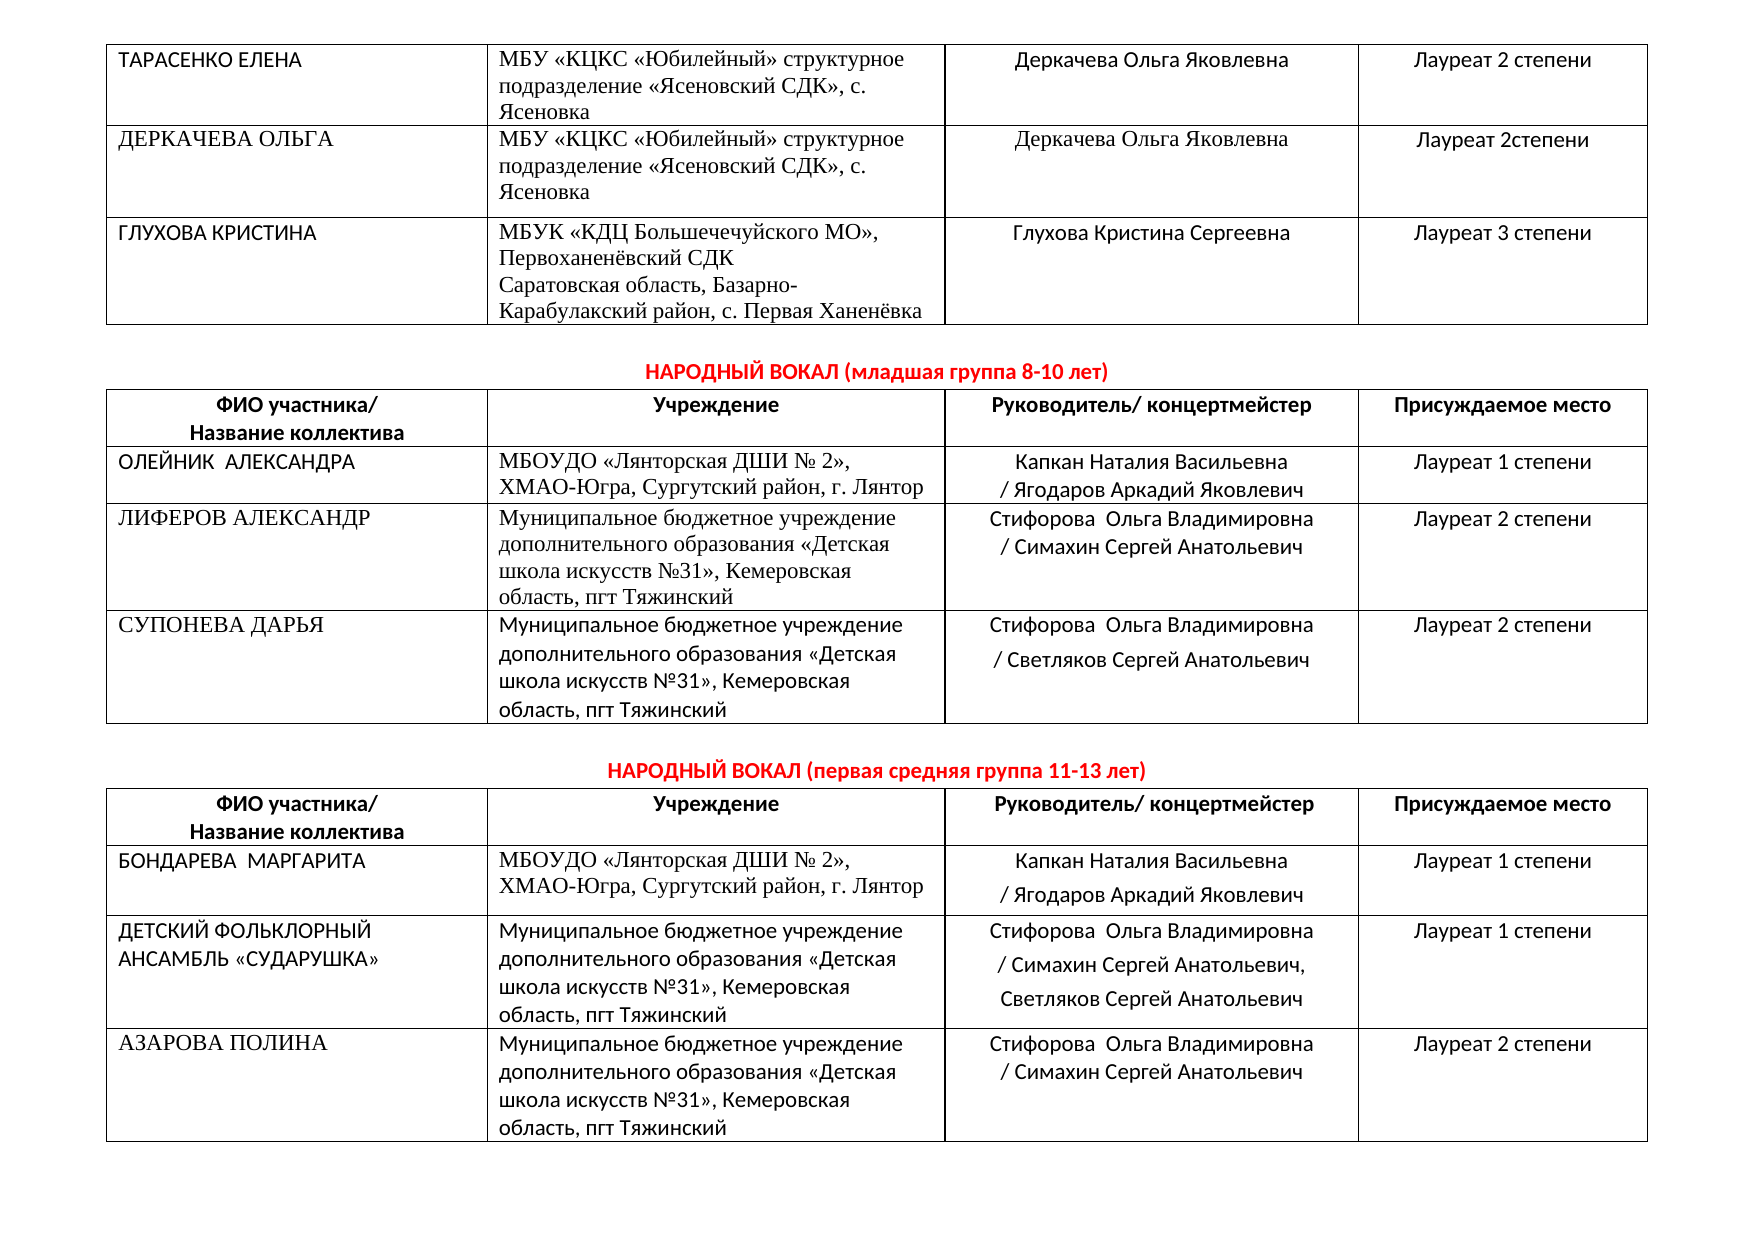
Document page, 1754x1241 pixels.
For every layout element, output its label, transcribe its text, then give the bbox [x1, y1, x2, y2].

table_header Руководитель/ концертмейстер [946, 390, 1358, 446]
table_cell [488, 1029, 944, 1141]
table_cell Деркачева Ольга Яковлевна [946, 45, 1358, 124]
table_cell ДЕРКАЧЕВА ОЛЬГА [107, 126, 487, 217]
table_cell Капкан Наталия Васильевна / Ягодаров Аркадий Яковлевич [946, 846, 1358, 915]
table_cell Лауреат 2 степени [1359, 611, 1647, 723]
table_cell ДЕТСКИЙ ФОЛЬКЛОРНЫЙ АНСАМБЛЬ «СУДАРУШКА» [107, 916, 487, 1028]
table_cell ГЛУХОВА КРИСТИНА [107, 218, 487, 323]
table_cell Лауреат 1 степени [1359, 447, 1647, 503]
table_cell Муниципальное бюджетное учреждение дополнительного образования «Детская школа искусств №31», Кемеровская область, пгт Тяжинский [488, 916, 944, 1028]
table_cell Деркачева Ольга Яковлевна [946, 126, 1358, 217]
table_cell Муниципальное бюджетное учреждение дополнительного образования «Детская школа искусств №31», Кемеровская область, пгт Тяжинский [488, 611, 944, 723]
table_cell ЛИФЕРОВ АЛЕКСАНДР [107, 504, 487, 609]
table_cell Лауреат 2 степени [1359, 504, 1647, 609]
table_cell АЗАРОВА ПОЛИНА [107, 1029, 487, 1141]
table_header ФИО участника/ Название коллектива [107, 390, 487, 446]
table_cell Стифорова Ольга Владимировна / Светляков Сергей Анатольевич [946, 611, 1358, 723]
table_cell Лауреат 2 степени [1359, 1029, 1647, 1141]
table_cell Муниципальное бюджетное учреждение дополнительного образования «Детская школа искусств №31», Кемеровская область, пгт Тяжинский [488, 504, 944, 609]
table_cell Капкан Наталия Васильевна / Ягодаров Аркадий Яковлевич [946, 447, 1358, 503]
table_header Присуждаемое место [1359, 390, 1647, 446]
table_cell Лауреат 2степени [1359, 126, 1647, 217]
table_cell ОЛЕЙНИК АЛЕКСАНДРА [107, 447, 487, 503]
table_cell СУПОНЕВА ДАРЬЯ [107, 611, 487, 723]
table_cell Лауреат 2 степени [1359, 45, 1647, 124]
text НАРОДНЫЙ ВОКАЛ (первая средняя группа 11-13 лет) [118, 756, 1636, 784]
table_cell Стифорова Ольга Владимировна / Симахин Сергей Анатольевич [946, 504, 1358, 609]
table_cell МБУ «КЦКС «Юбилейный» структурное подразделение «Ясеновский СДК», с. Ясеновка [488, 126, 944, 217]
table_header Руководитель/ концертмейстер [946, 789, 1358, 845]
table_cell Лауреат 1 степени [1359, 916, 1647, 1028]
table_cell БОНДАРЕВА МАРГАРИТА [107, 846, 487, 915]
table_cell МБОУДО «Лянторская ДШИ № 2», ХМАО-Югра, Сургутский район, г. Лянтор [488, 447, 944, 503]
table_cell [946, 1029, 1358, 1141]
table_cell ТАРАСЕНКО ЕЛЕНА [107, 45, 487, 124]
table_header Учреждение [488, 789, 944, 845]
table_cell Лауреат 1 степени [1359, 846, 1647, 915]
table_cell МБОУДО «Лянторская ДШИ № 2», ХМАО-Югра, Сургутский район, г. Лянтор [488, 846, 944, 915]
table_header ФИО участника/ Название коллектива [107, 789, 487, 845]
table_header Учреждение [488, 390, 944, 446]
table_cell Глухова Кристина Сергеевна [946, 218, 1358, 323]
table_header Присуждаемое место [1359, 789, 1647, 845]
text НАРОДНЫЙ ВОКАЛ (младшая группа 8-10 лет) [118, 357, 1636, 385]
table_cell Стифорова Ольга Владимировна / Симахин Сергей Анатольевич, Светляков Сергей Анатольевич [946, 916, 1358, 1028]
table_cell Лауреат 3 степени [1359, 218, 1647, 323]
table_cell МБУК «КДЦ Большечечуйского МО», Первоханенёвский СДК Саратовская область, Базарно-Карабулакский район, с. Первая Ханенёвка [488, 218, 944, 323]
table_cell МБУ «КЦКС «Юбилейный» структурное подразделение «Ясеновский СДК», с. Ясеновка [488, 45, 944, 124]
